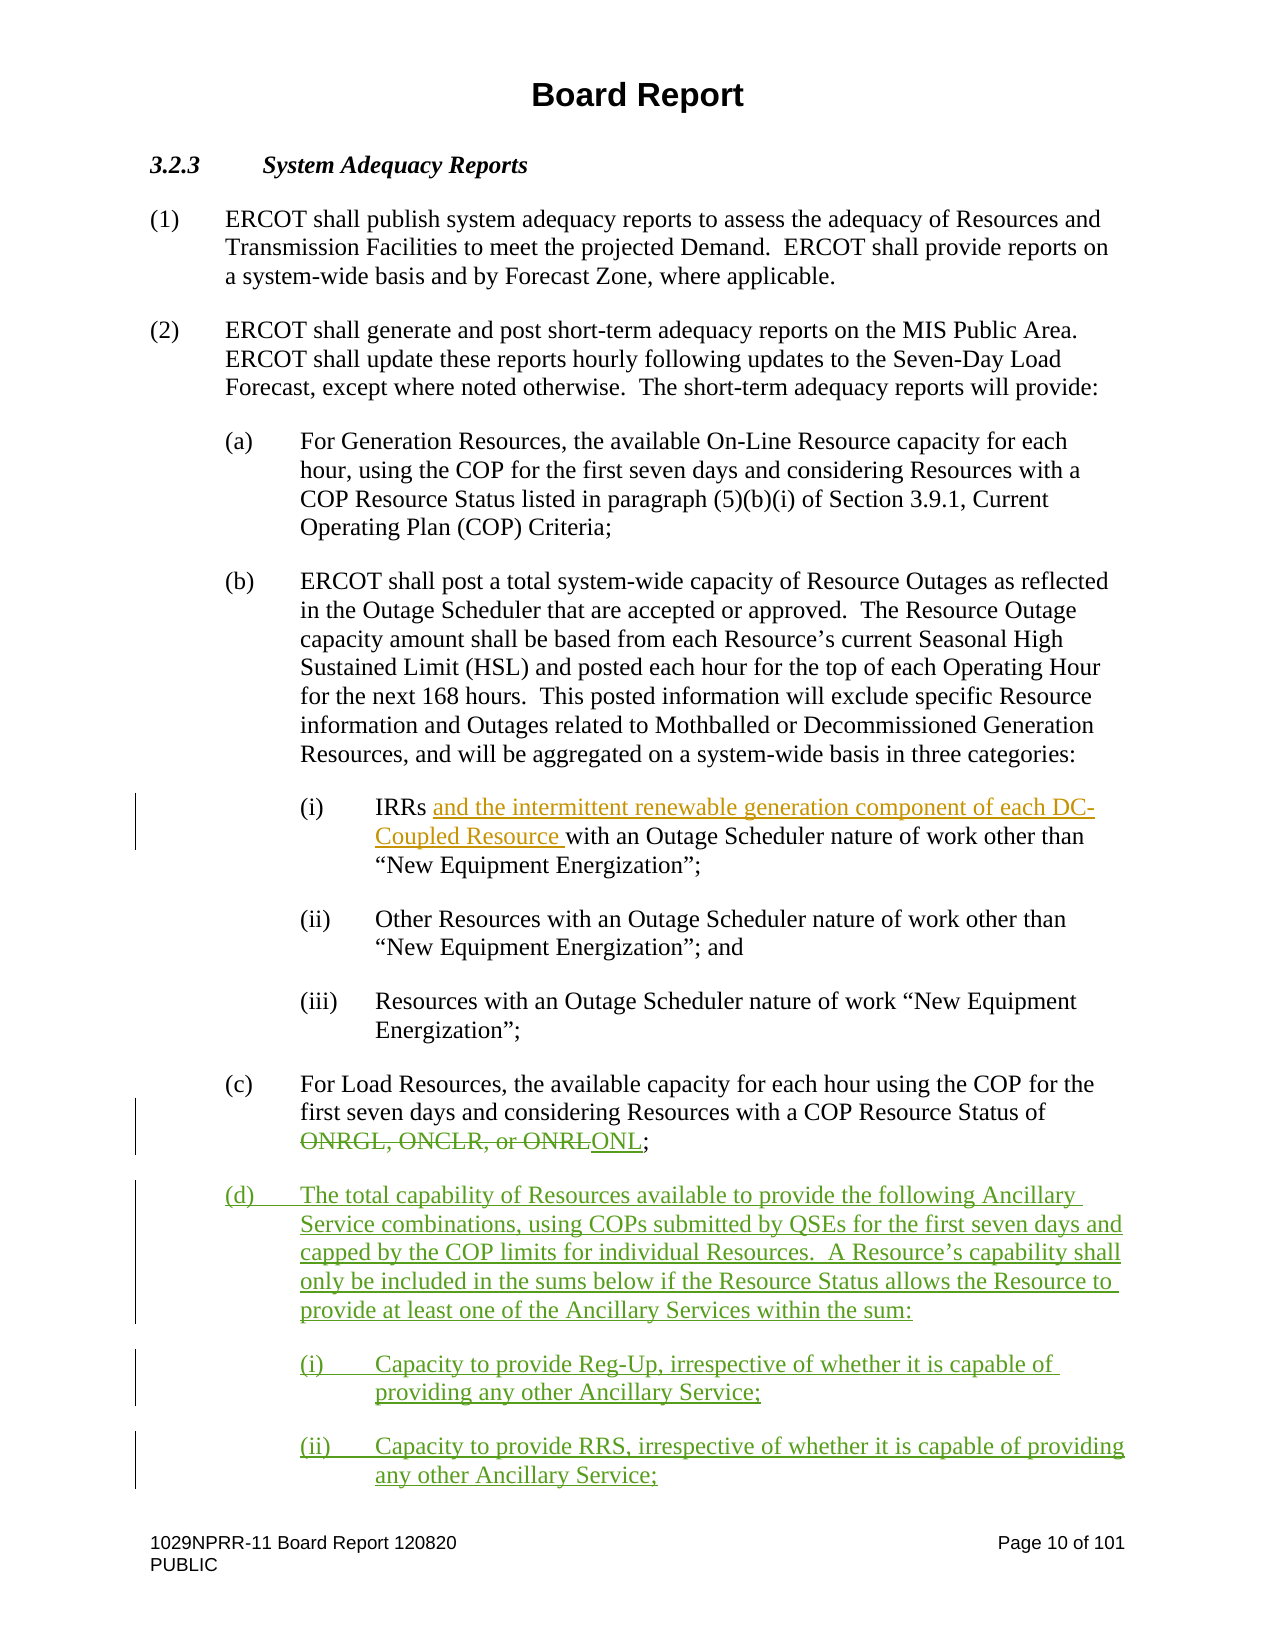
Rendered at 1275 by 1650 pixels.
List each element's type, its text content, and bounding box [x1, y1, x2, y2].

text 3.2.3 System Adequacy Reports [150, 150, 1125, 179]
text (1) ERCOT shall publish system adequacy reports to assess the adequacy of Resources and Transmission Facilities to meet the projected Demand. ERCOT shall provide reports on a system-wide basis and by Forecast Zone, where applicable. [150, 204, 1125, 290]
text (2) ERCOT shall generate and post short-term adequacy reports on the MIS Public Area. ERCOT shall update these reports hourly following updates to the Seven-Day Load Forecast, except where noted otherwise. The short-term adequacy reports will provide: [150, 315, 1125, 401]
text (i) IRRs with an Outage Scheduler nature of work other than “New Equipment Energization”; [300, 792, 1125, 879]
text (c) For Load Resources, the available capacity for each hour using the COP for the first seven days and considering Resources with a COP Resource Status of ; [225, 1069, 1125, 1155]
text (a) For Generation Resources, the available On-Line Resource capacity for each hour, using the COP for the first seven days and considering Resources with a COP Resource Status listed in paragraph (5)(b)(i) of Section 3.9.1, Current Operating Plan (COP) Criteria; [225, 426, 1125, 541]
text (ii) Other Resources with an Outage Scheduler nature of work other than “New Equipment Energization”; and [300, 904, 1125, 961]
text (b) ERCOT shall post a total system-wide capacity of Resource Outages as reflected in the Outage Scheduler that are accepted or approved. The Resource Outage capacity amount shall be based from each Resource’s current Seasonal High Sustained Limit (HSL) and posted each hour for the top of each Operating Hour for the next 168 hours. This posted information will exclude specific Resource information and Outages related to Mothballed or Decommissioned Generation Resources, and will be aggregated on a system-wide basis in three categories: [225, 566, 1125, 767]
text (iii) Resources with an Outage Scheduler nature of work “New Equipment Energization”; [300, 986, 1125, 1044]
